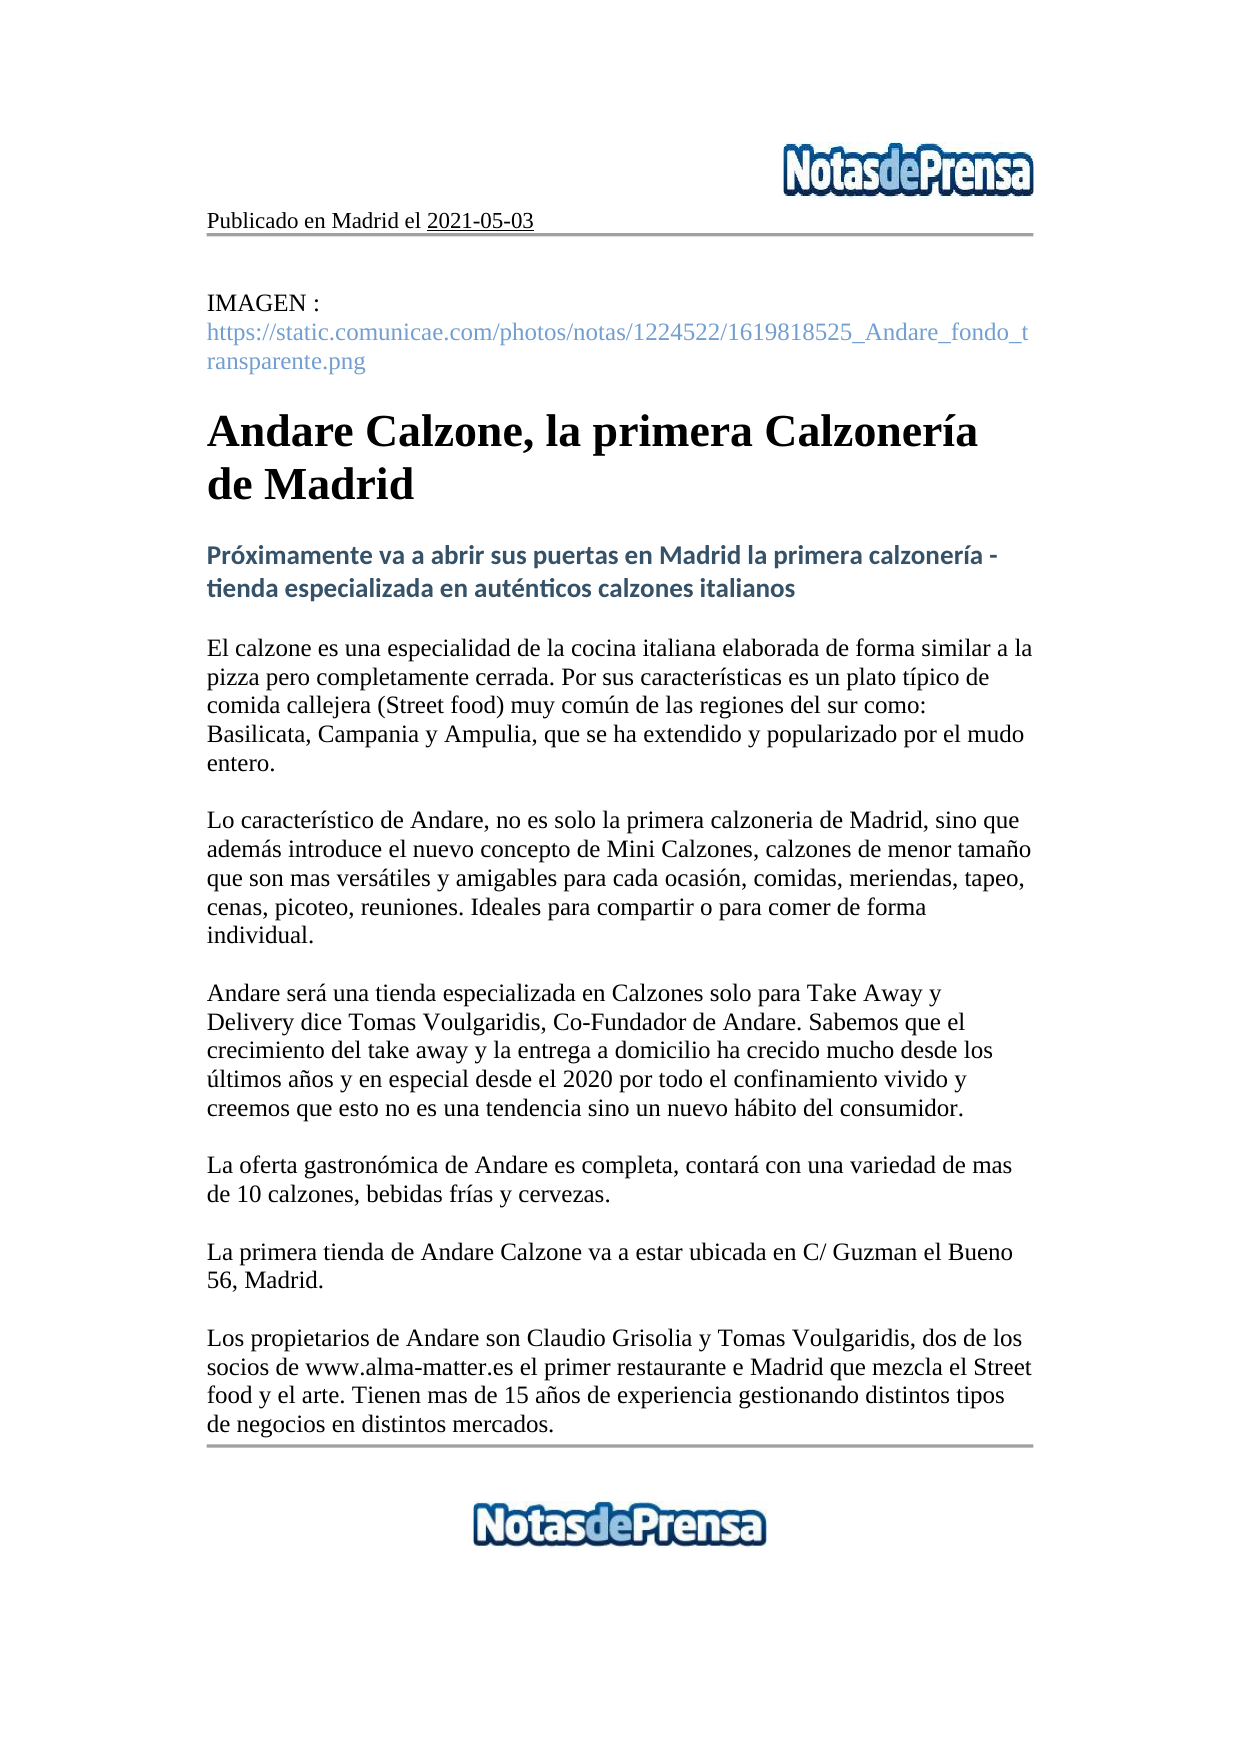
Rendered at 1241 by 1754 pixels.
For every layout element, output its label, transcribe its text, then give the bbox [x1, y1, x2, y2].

picture [473, 1501, 767, 1548]
picture [783, 142, 1034, 199]
subtitle Próximamente va a abrir sus puertas en Madrid la primera calzonería - tienda especializada en auténticos calzones italianos [207, 538, 1033, 604]
text IMAGEN : https://static.comunicae.com/photos/notas/1224522/1619818525_Andare_fondo_transparente.png [207, 288, 1033, 374]
subtitle Andare Calzone, la primera Calzonería de Madrid [207, 404, 1033, 509]
